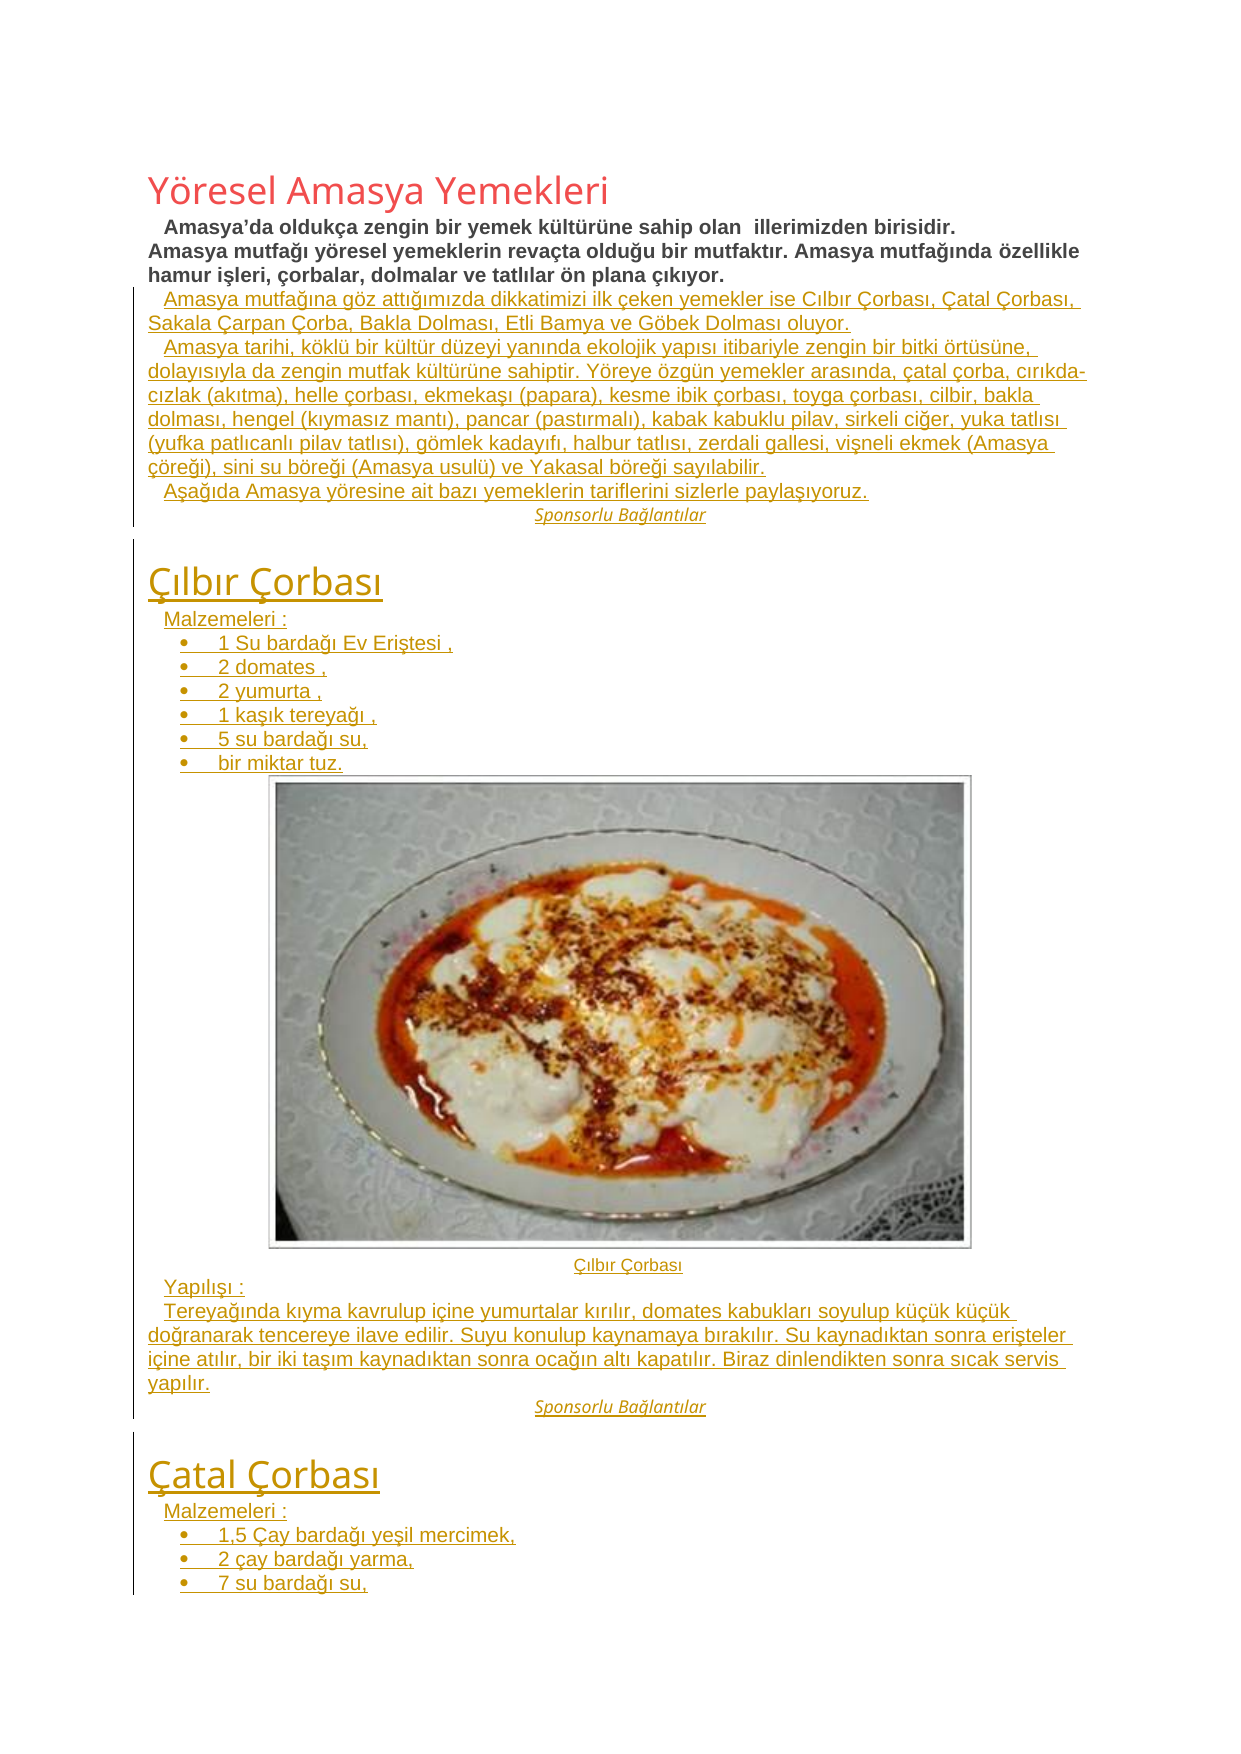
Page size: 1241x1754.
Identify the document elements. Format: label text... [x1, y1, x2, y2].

text Amasya’da oldukça zengin bir yemek kültürüne sahip olan illerimizden birisidir. Amasya mutfağı yöresel yemeklerin revaçta olduğu bir mutfaktır. Amasya mutfağında özellikle hamur işleri, çorbalar, dolmalar ve tatlılar ön plana çıkıyor. [148, 215, 1093, 287]
picture [268, 775, 972, 1249]
text Yöresel Amasya Yemekleri [148, 148, 1093, 215]
